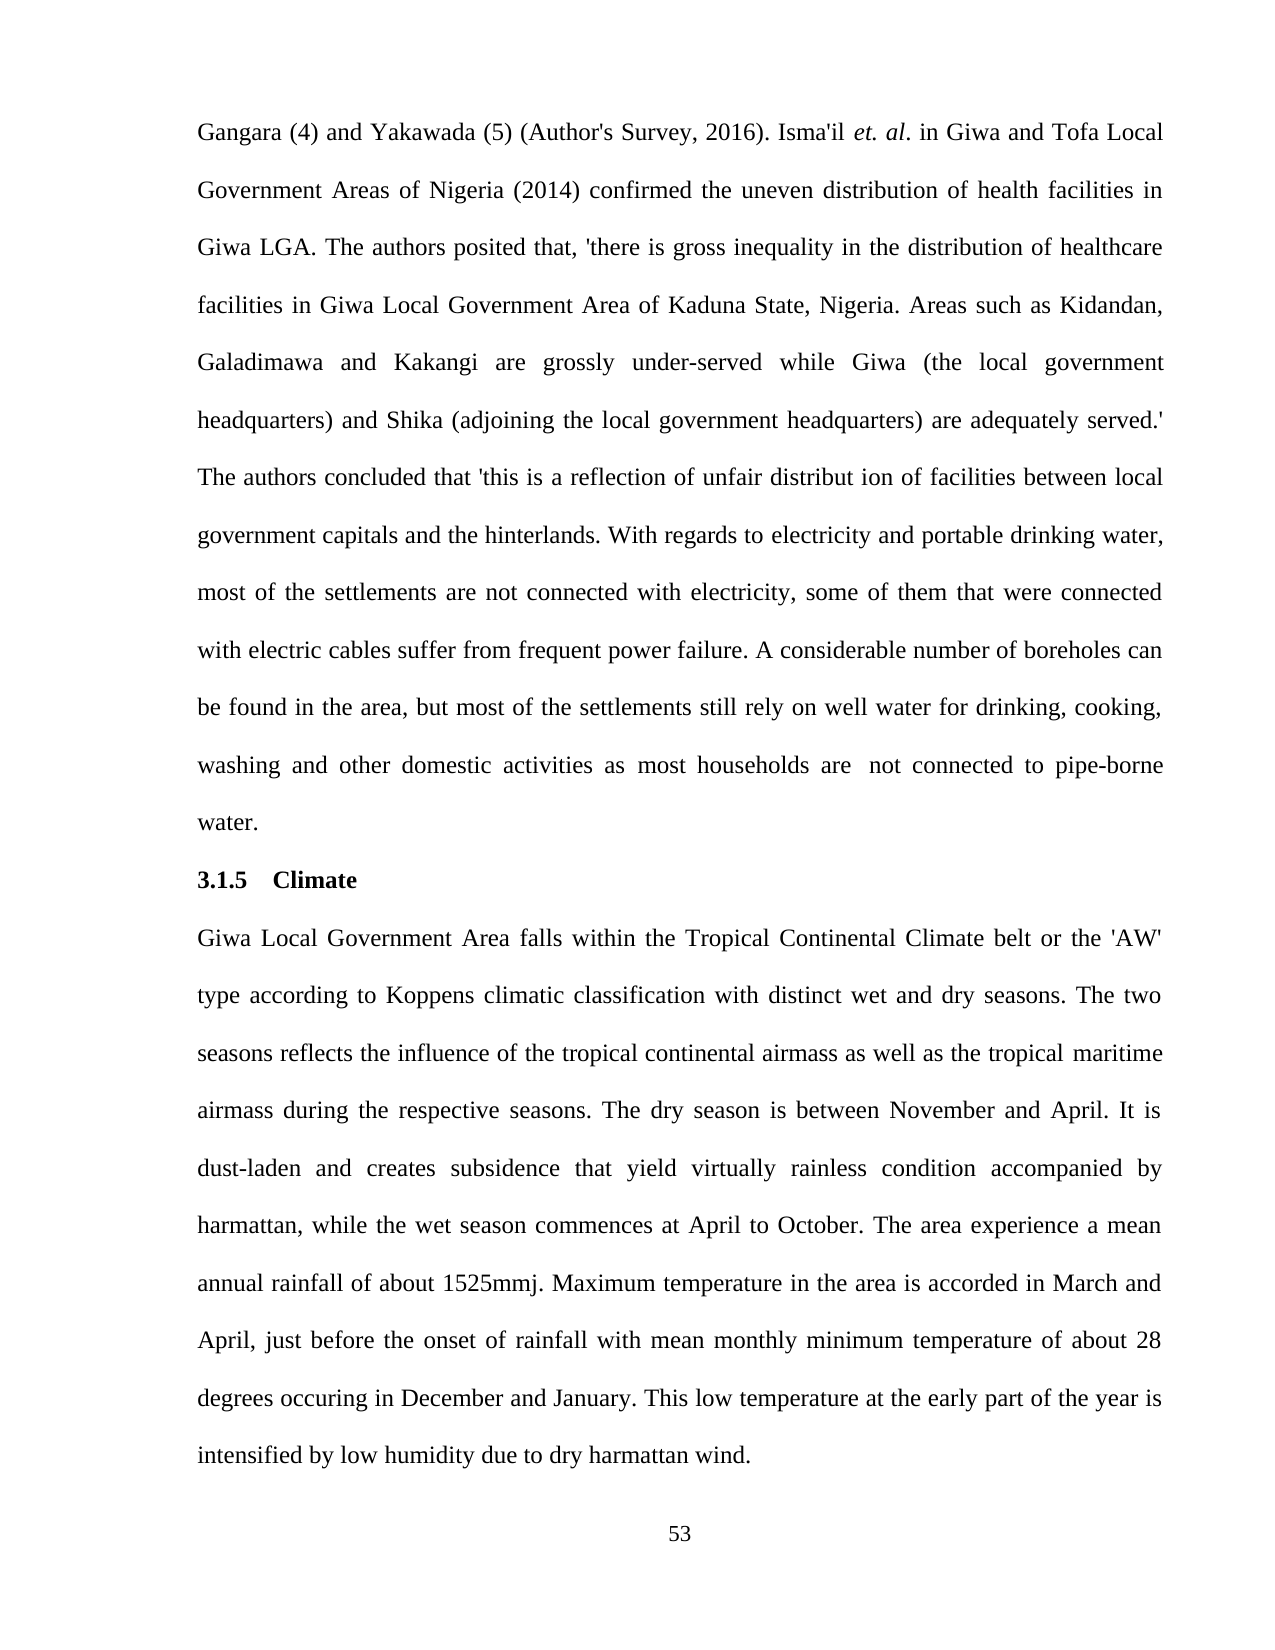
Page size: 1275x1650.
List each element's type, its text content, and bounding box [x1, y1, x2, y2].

text Giwa Local Government Area falls within the Tropical Continental Climate belt or the 'AW' type according to Koppens climatic classification with distinct wet and dry seasons. The two seasons reflects the influence of the tropical continental airmass as well as the tropical maritime airmass during the respective seasons. The dry season is between November and April. It is dust-laden and creates subsidence that yield virtually rainless condition accompanied by harmattan, while the wet season commences at April to October. The area experience a mean annual rainfall of about 1525mmj. Maximum temperature in the area is accorded in March and April, just before the onset of rainfall with mean monthly minimum temperature of about 28 degrees occuring in December and January. This low temperature at the early part of the year is intensified by low humidity due to dry harmattan wind. [197, 923, 1163, 1469]
subtitle Climate [197, 865, 1275, 894]
text Gangara (4) and Yakawada (5) (Author's Survey, 2016). Isma'il et. al. in Giwa and Tofa Local Government Areas of Nigeria (2014) confirmed the uneven distribution of health facilities in Giwa LGA. The authors posited that, 'there is gross inequality in the distribution of healthcare facilities in Giwa Local Government Area of Kaduna State, Nigeria. Areas such as Kidandan, Galadimawa and Kakangi are grossly under-served while Giwa (the local government headquarters) and Shika (adjoining the local government headquarters) are adequately served.' The authors concluded that 'this is a reflection of unfair distribut ion of facilities between local government capitals and the hinterlands. With regards to electricity and portable drinking water, most of the settlements are not connected with electricity, some of them that were connected with electric cables suffer from frequent power failure. A considerable number of boreholes can be found in the area, but most of the settlements still rely on well water for drinking, cooking, washing and other domestic activities as most households are not connected to pipe-borne water. [197, 117, 1164, 836]
